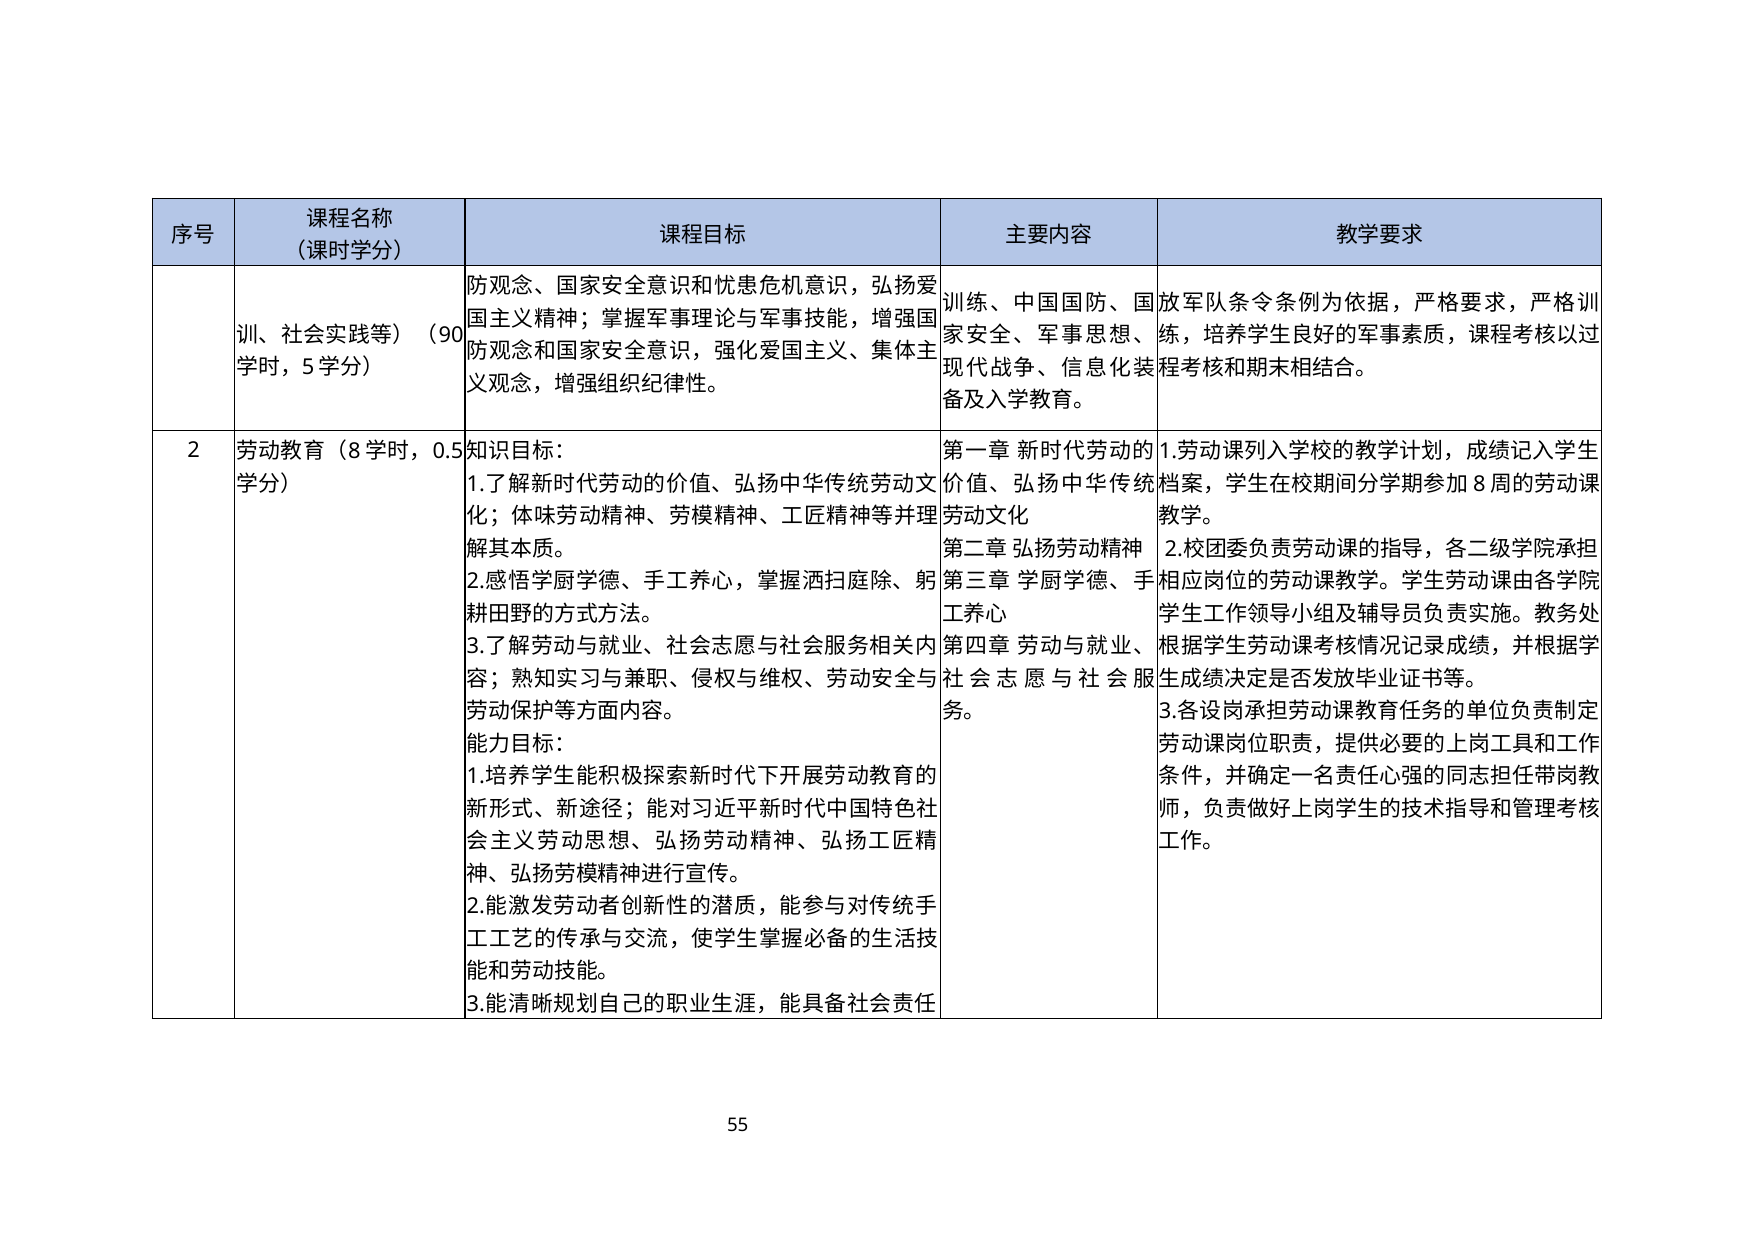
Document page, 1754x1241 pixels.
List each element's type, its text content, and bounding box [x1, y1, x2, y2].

table_header 主要内容 [941, 199, 1157, 265]
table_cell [466, 266, 940, 430]
table_cell 1 [153, 266, 234, 430]
table_cell 公共实践必修课（军训、社会实践等）（90学时，5学分） [235, 266, 464, 430]
table_header 课程目标 [466, 199, 940, 265]
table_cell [941, 431, 1157, 1018]
table_header 课程名称 （课时学分） [235, 199, 464, 265]
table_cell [1158, 431, 1601, 1018]
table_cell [941, 266, 1157, 430]
table_header 教学要求 [1158, 199, 1601, 265]
table_header 序号 [153, 199, 234, 265]
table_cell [466, 431, 940, 1018]
table_cell 劳动教育（8学时，0.5学分） [235, 431, 464, 1018]
table_cell 2 [153, 431, 234, 1018]
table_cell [1158, 266, 1601, 430]
